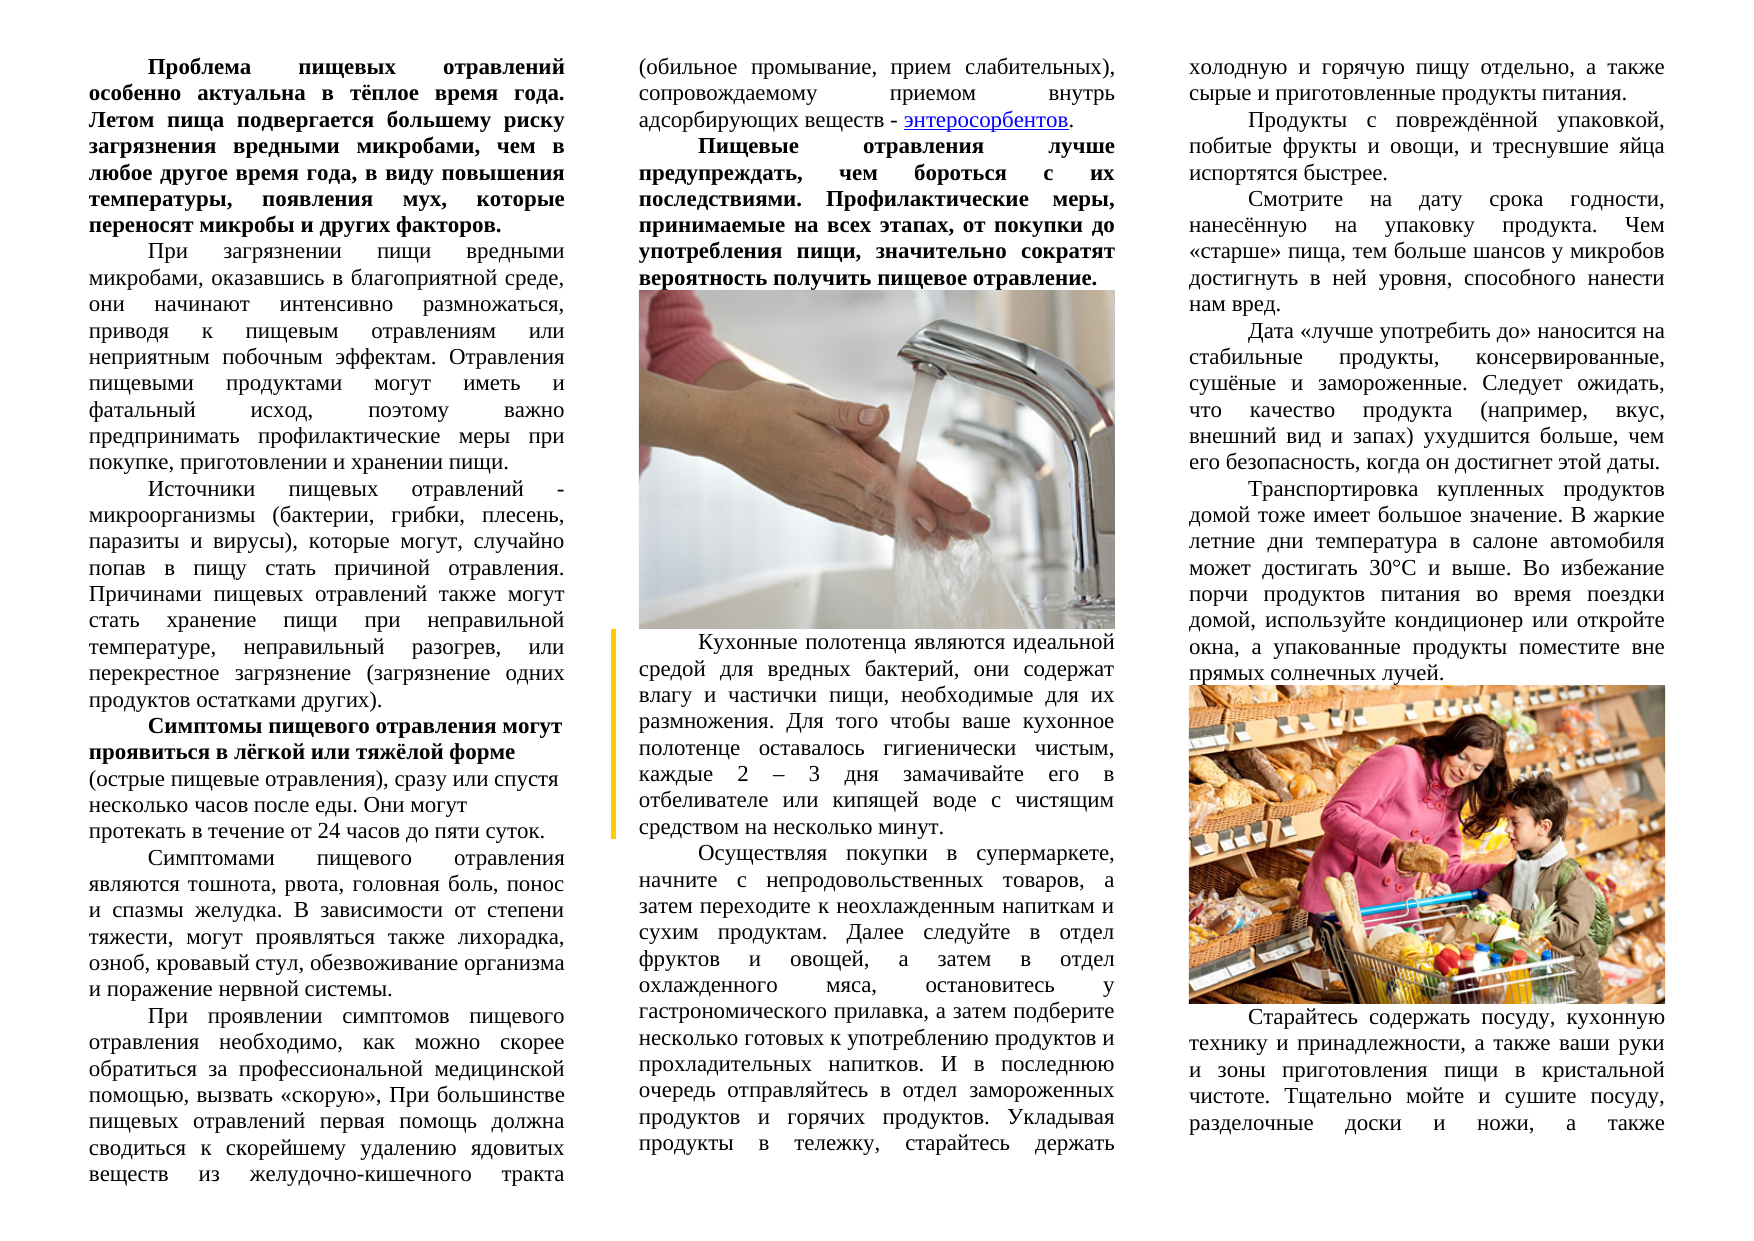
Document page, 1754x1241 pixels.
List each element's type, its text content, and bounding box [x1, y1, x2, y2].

text Транспортировка купленных продуктов домой тоже имеет большое значение. В жаркие летние дни температура в салоне автомобиля может достигать 30°С и выше. Во избежание порчи продуктов питания во время поездки домой, используйте кондиционер или откройте окна, а упакованные продукты поместите вне прямых солнечных лучей. [1189, 475, 1665, 685]
text Дата «лучше употребить до» наносится на стабильные продукты, консервированные, сушёные и замороженные. Следует ожидать, что качество продукта (например, вкус, внешний вид и запах) ухудшится больше, чем его безопасность, когда он достигнет этой даты. [1189, 317, 1665, 475]
text При проявлении симптомов пищевого отравления необходимо, как можно скорее обратиться за профессиональной медицинской помощью, вызвать «скорую», При большинстве пищевых отравлений первая помощь должна сводиться к скорейшему удалению ядовитых веществ из желудочно-кишечного тракта (обильное промывание, прием слабительных), сопровождаемому приемом внутрь адсорбирующих веществ - энтеросорбентов. [89, 1002, 565, 1186]
text Кухонные полотенца являются идеальной средой для вредных бактерий, они содержат влагу и частички пищи, необходимые для их размножения. Для того чтобы ваше кухонное полотенце оставалось гигиенически чистым, каждые 2 – 3 дня замачивайте его в отбеливателе или кипящей воде с чистящим средством на несколько минут. [639, 629, 1115, 839]
text При загрязнении пищи вредными микробами, оказавшись в благоприятной среде, они начинают интенсивно размножаться, приводя к пищевым отравлениям или неприятным побочным эффектам. Отравления пищевыми продуктами могут иметь и фатальный исход, поэтому важно предпринимать профилактические меры при покупке, приготовлении и хранении пищи. [89, 238, 565, 475]
text Симптомы пищевого отравления могут проявиться в лёгкой или тяжёлой форме (острые пищевые отравления), сразу или спустя несколько часов после еды. Они могут протекать в течение от 24 часов до пяти суток. [89, 712, 565, 844]
text При проявлении симптомов пищевого отравления необходимо, как можно скорее обратиться за профессиональной медицинской помощью, вызвать «скорую», При большинстве пищевых отравлений первая помощь должна сводиться к скорейшему удалению ядовитых веществ из желудочно-кишечного тракта (обильное промывание, прием слабительных), сопровождаемому приемом внутрь адсорбирующих веществ - энтеросорбентов. [639, 53, 1115, 132]
text Продукты с повреждённой упаковкой, побитые фрукты и овощи, и треснувшие яйца испортятся быстрее. [1189, 106, 1665, 185]
text Симптомами пищевого отравления являются тошнота, рвота, головная боль, понос и спазмы желудка. В зависимости от степени тяжести, могут проявляться также лихорадка, озноб, кровавый стул, обезвоживание организма и поражение нервной системы. [89, 844, 565, 1002]
text Источники пищевых отравлений - микроорганизмы (бактерии, грибки, плесень, паразиты и вирусы), которые могут, случайно попав в пищу стать причиной отравления. Причинами пищевых отравлений также могут стать хранение пищи при неправильной температуре, неправильный разогрев, или перекрестное загрязнение (загрязнение одних продуктов остатками других). [89, 475, 565, 712]
picture [1188, 685, 1666, 1004]
picture [638, 290, 1115, 629]
text Проблема пищевых отравлений особенно актуальна в тёплое время года. Летом пища подвергается большему риску загрязнения вредными микробами, чем в любое другое время года, в виду повышения температуры, появления мух, которые переносят микробы и других факторов. [89, 53, 565, 238]
text Пищевые отравления лучше предупреждать, чем бороться с их последствиями. Профилактические меры, принимаемые на всех этапах, от покупки до употребления пищи, значительно сократят вероятность получить пищевое отравление. [639, 132, 1115, 290]
text Осуществляя покупки в супермаркете, начните с непродовольственных товаров, а затем переходите к неохлажденным напиткам и сухим продуктам. Далее следуйте в отдел фруктов и овощей, а затем в отдел охлажденного мяса, остановитесь у гастрономического прилавка, а затем подберите несколько готовых к употреблению продуктов и прохладительных напитков. И в последнюю очередь отправляйтесь в отдел замороженных продуктов и горячих продуктов. Укладывая продукты в тележку, старайтесь держать холодную и горячую пищу отдельно, а также сырые и приготовленные продукты питания. [639, 839, 1115, 1156]
text Смотрите на дату срока годности, нанесённую на упаковку продукта. Чем «старше» пища, тем больше шансов у микробов достигнуть в ней уровня, способного нанести нам вред. [1189, 185, 1665, 317]
